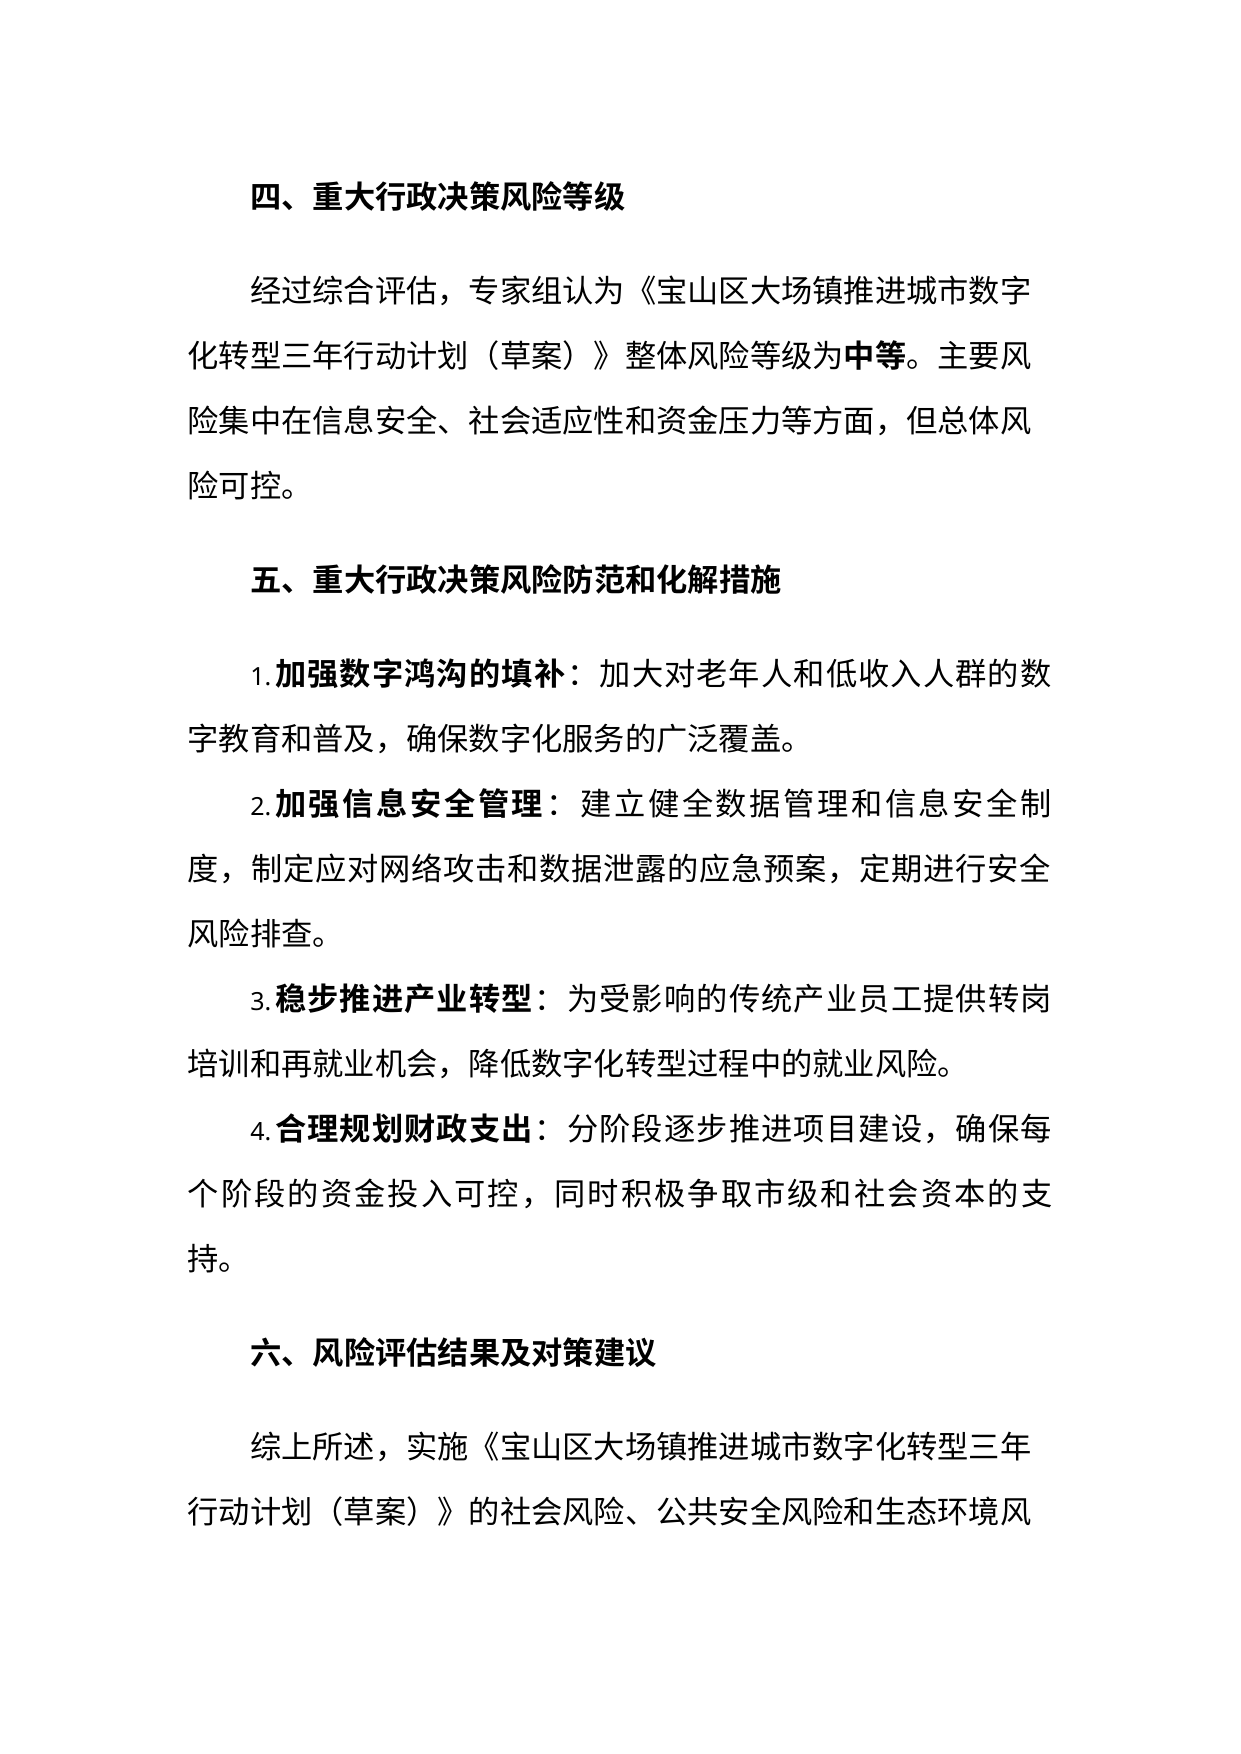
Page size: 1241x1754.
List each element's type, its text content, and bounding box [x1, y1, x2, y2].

list 加强信息安全管理：建立健全数据管理和信息安全制度，制定应对网络攻击和数据泄露的应急预案，定期进行安全风险排查。 [187, 769, 1053, 964]
subtitle 五、重大行政决策风险防范和化解措施 [187, 545, 1053, 610]
subtitle 六、风险评估结果及对策建议 [187, 1319, 1053, 1384]
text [187, 1413, 1053, 1543]
subtitle 四、重大行政决策风险等级 [187, 162, 1053, 227]
list 加强数字鸿沟的填补：加大对老年人和低收入人群的数字教育和普及，确保数字化服务的广泛覆盖。 [187, 639, 1053, 769]
list 稳步推进产业转型：为受影响的传统产业员工提供转岗培训和再就业机会，降低数字化转型过程中的就业风险。 [187, 964, 1053, 1094]
text 经过综合评估，专家组认为《宝山区大场镇推进城市数字化转型三年行动计划（草案）》整体风险等级为中等。主要风险集中在信息安全、社会适应性和资金压力等方面，但总体风险可控。 [187, 256, 1053, 516]
list 合理规划财政支出：分阶段逐步推进项目建设，确保每个阶段的资金投入可控，同时积极争取市级和社会资本的支持。 [187, 1094, 1053, 1289]
